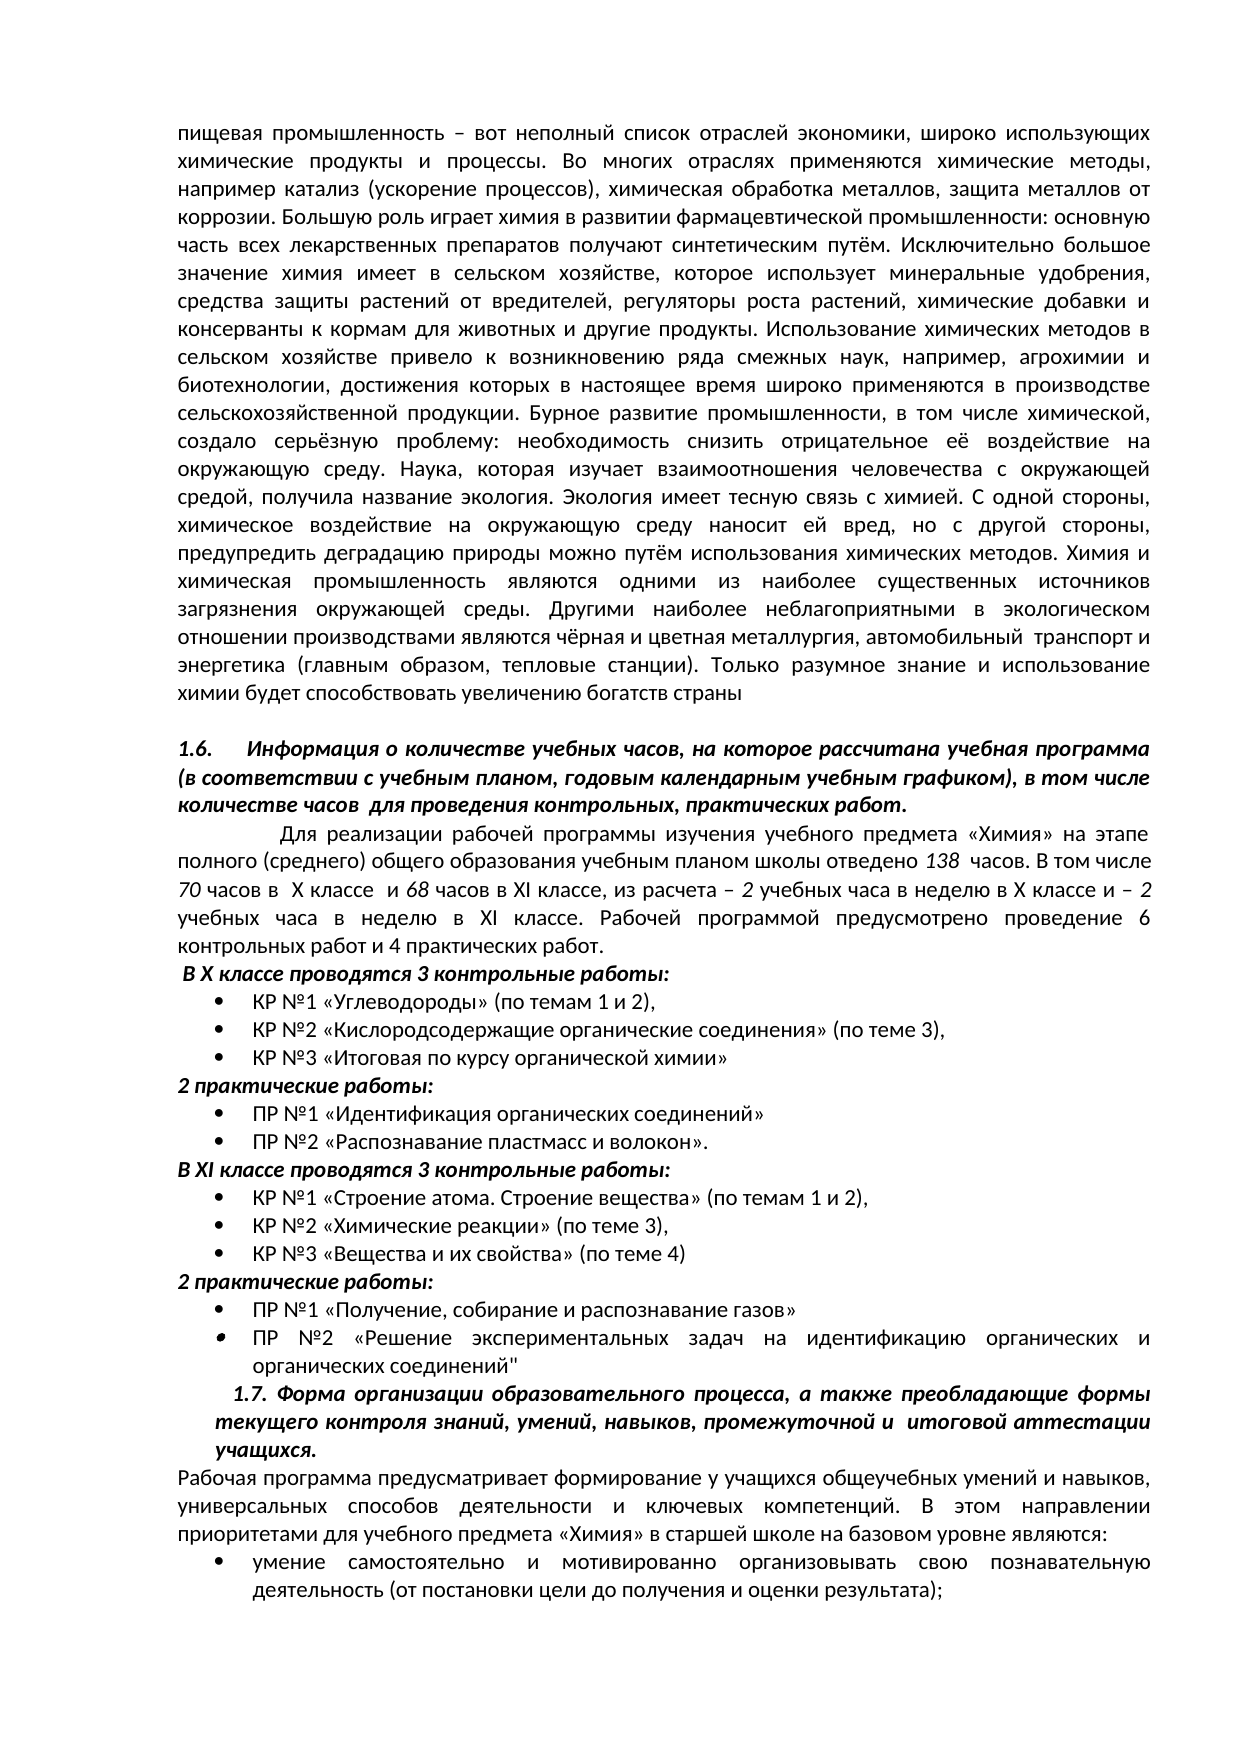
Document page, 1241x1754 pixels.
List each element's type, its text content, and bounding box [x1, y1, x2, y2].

text 1.7. Форма организации образовательного процесса, а также преобладающие формы текущего контроля знаний, умений, навыков, промежуточной и итоговой аттестации учащихся. [215, 1379, 1152, 1463]
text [177, 118, 1152, 707]
list КР №1 «Углеводороды» (по темам 1 и 2), [215, 987, 1152, 1015]
list КР №2 «Кислородсодержащие органические соединения» (по теме 3), [215, 1015, 1152, 1043]
text 2 практические работы: [177, 1071, 1152, 1099]
list КР №3 «Вещества и их свойства» (по теме 4) [215, 1239, 1152, 1267]
list КР №2 «Химические реакции» (по теме 3), [215, 1211, 1152, 1239]
text Для реализации рабочей программы изучения учебного предмета «Химия» на этапе полного (среднего) общего образования учебным планом школы отведено 138 часов. В том числе 70 часов в X классе и 68 часов в XI классе, из расчета – 2 учебных часа в неделю в Х классе и – 2 учебных часа в неделю в XI классе. Рабочей программой предусмотрено проведение 6 контрольных работ и 4 практических работ. [177, 819, 1152, 959]
list умение самостоятельно и мотивированно организовывать свою познавательную деятельность (от постановки цели до получения и оценки результата); [215, 1547, 1152, 1603]
list ПР №2 «Распознавание пластмасс и волокон». [215, 1127, 1152, 1155]
text Рабочая программа предусматривает формирование у учащихся общеучебных умений и навыков, универсальных способов деятельности и ключевых компетенций. В этом направлении приоритетами для учебного предмета «Химия» в старшей школе на базовом уровне являются: [177, 1463, 1152, 1547]
text В X классе проводятся 3 контрольные работы: [177, 959, 1152, 987]
list КР №1 «Строение атома. Строение вещества» (по темам 1 и 2), [215, 1183, 1152, 1211]
list ПР №2 «Решение экспериментальных задач на идентификацию органических и органических соединений" [215, 1323, 1152, 1379]
list КР №3 «Итоговая по курсу органической химии» [215, 1043, 1152, 1071]
list ПР №1 «Получение, собирание и распознавание газов» [215, 1295, 1152, 1323]
list ПР №1 «Идентификация органических соединений» [215, 1099, 1152, 1127]
text 1.6. Информация о количестве учебных часов, на которое рассчитана учебная программа (в соответствии с учебным планом, годовым календарным учебным графиком), в том числе количестве часов для проведения контрольных, практических работ. [177, 734, 1152, 819]
text 2 практические работы: [177, 1267, 1152, 1295]
text В XI классе проводятся 3 контрольные работы: [177, 1155, 1152, 1183]
